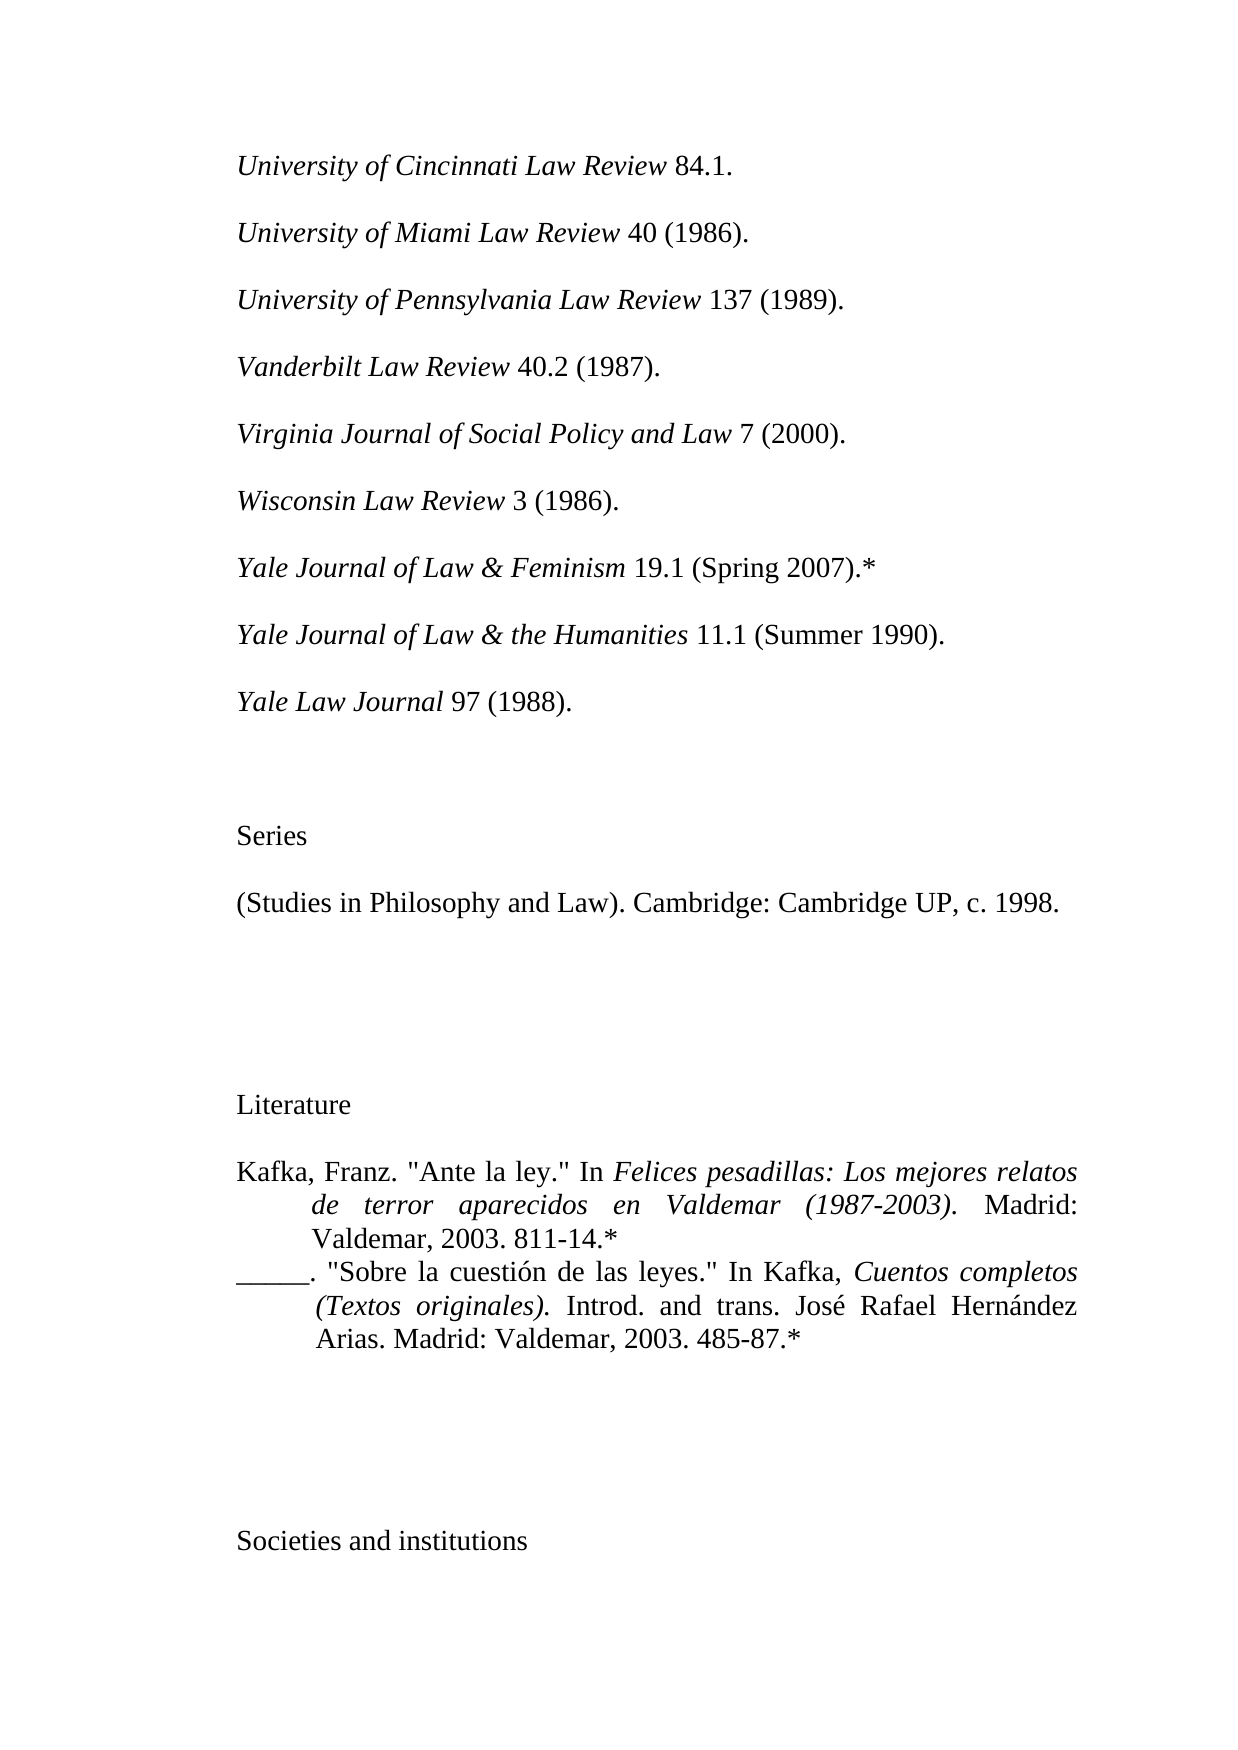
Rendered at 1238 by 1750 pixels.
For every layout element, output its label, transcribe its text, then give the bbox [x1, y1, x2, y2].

text Literature [236, 1087, 1078, 1120]
text Societies and institutions [236, 1523, 1078, 1556]
text Virginia Journal of Social Policy and Law 7 (2000). [236, 416, 1078, 449]
text Kafka, Franz. "Ante la ley." In Felices pesadillas: Los mejores relatos de terror aparecidos en Valdemar (1987-2003). Madrid: Valdemar, 2003. 811-14.* [236, 1154, 1078, 1254]
text University of Pennsylvania Law Review 137 (1989). [236, 282, 1078, 315]
text University of Miami Law Review 40 (1986). [236, 215, 1078, 248]
text Yale Journal of Law & Feminism 19.1 (Spring 2007).* [236, 550, 1078, 584]
text _____. "Sobre la cuestión de las leyes." In Kafka, Cuentos completos (Textos originales). Introd. and trans. José Rafael Hernández Arias. Madrid: Valdemar, 2003. 485-87.* [236, 1254, 1078, 1355]
text Yale Journal of Law & the Humanities 11.1 (Summer 1990). [236, 617, 1078, 651]
text (Studies in Philosophy and Law). Cambridge: Cambridge UP, c. 1998. [236, 886, 1078, 919]
text Vanderbilt Law Review 40.2 (1987). [236, 349, 1078, 382]
text Wisconsin Law Review 3 (1986). [236, 483, 1078, 517]
text University of Cincinnati Law Review 84.1. [236, 148, 1078, 181]
text Series [236, 818, 1078, 852]
text Yale Law Journal 97 (1988). [236, 684, 1078, 718]
